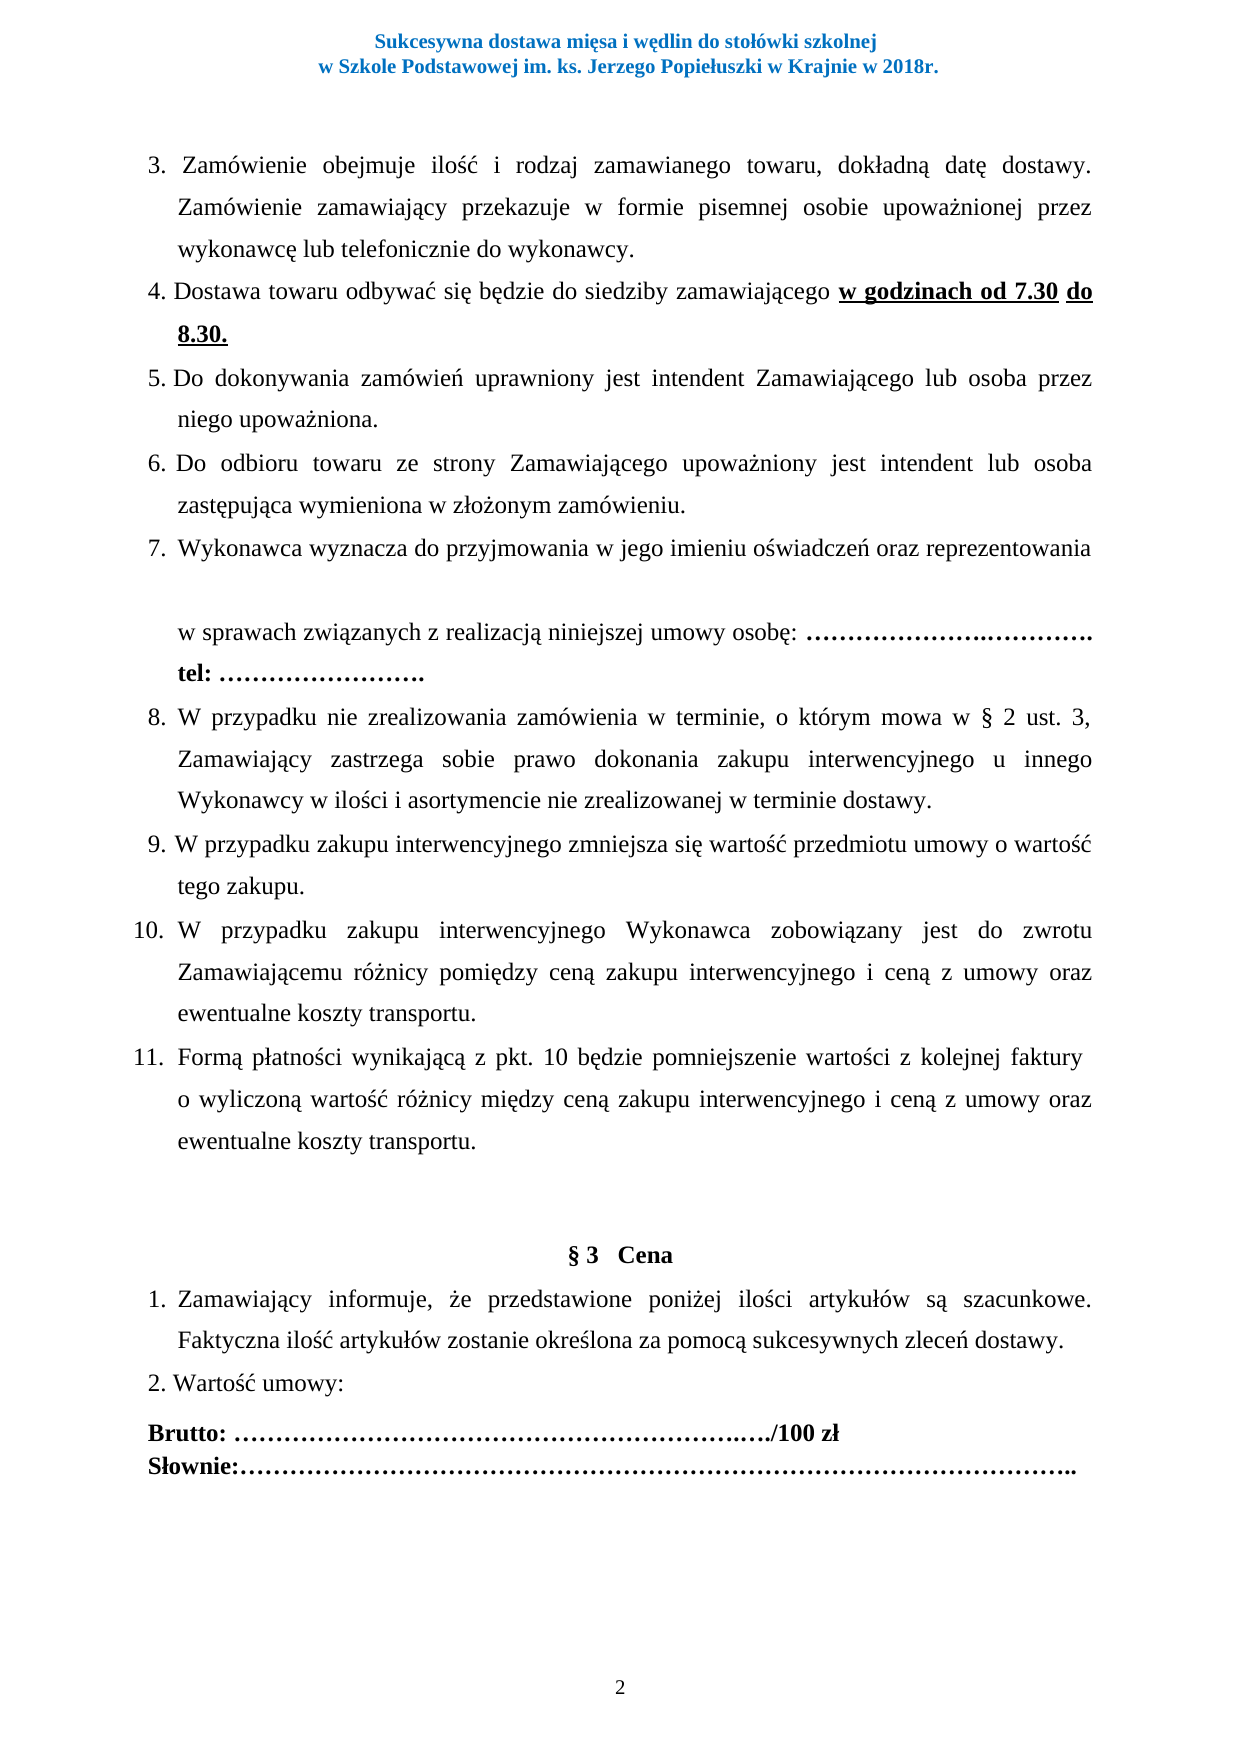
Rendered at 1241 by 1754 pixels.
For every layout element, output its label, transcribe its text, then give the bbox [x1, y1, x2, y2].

text § 3 Cena [148, 1240, 1093, 1269]
text Słownie:……………………………………………………………………………………….. [148, 1451, 1093, 1480]
list Wykonawca wyznacza do przyjmowania w jego imieniu oświadczeń oraz reprezentowania w sprawach związanych z realizacją niniejszej umowy osobę: ………………….…………. tel: ……………………. [148, 533, 1093, 687]
text 3. Zamówienie obejmuje ilość i rodzaj zamawianego towaru, dokładną datę dostawy. Zamówienie zamawiający przekazuje w formie pisemnej osobie upoważnionej przez wykonawcę lub telefonicznie do wykonawcy. [148, 150, 1093, 262]
list Do odbioru towaru ze strony Zamawiającego upoważniony jest intendent lub osoba zastępująca wymieniona w złożonym zamówieniu. [148, 448, 1093, 518]
text Brutto: …………………………………………………….…./100 zł [148, 1418, 1093, 1447]
list Do dokonywania zamówień uprawniony jest intendent Zamawiającego lub osoba przez niego upoważniona. [148, 363, 1093, 433]
list Dostawa towaru odbywać się będzie do siedziby zamawiającego w godzinach od 7.30 do 8.30. [148, 276, 1093, 348]
list W przypadku zakupu interwencyjnego zmniejsza się wartość przedmiotu umowy o wartość tego zakupu. [148, 829, 1093, 900]
list Formą płatności wynikającą z pkt. 10 będzie pomniejszenie wartości z kolejnej faktury o wyliczoną wartość różnicy między ceną zakupu interwencyjnego i ceną z umowy oraz ewentualne koszty transportu. [133, 1042, 1093, 1155]
list Zamawiający informuje, że przedstawione poniżej ilości artykułów są szacunkowe. Faktyczna ilość artykułów zostanie określona za pomocą sukcesywnych zleceń dostawy. [148, 1284, 1093, 1354]
list W przypadku zakupu interwencyjnego Wykonawca zobowiązany jest do zwrotu Zamawiającemu różnicy pomiędzy ceną zakupu interwencyjnego i ceną z umowy oraz ewentualne koszty transportu. [133, 915, 1093, 1027]
list Wartość umowy: [148, 1368, 1093, 1397]
list W przypadku nie zrealizowania zamówienia w terminie, o którym mowa w § 2 ust. 3, Zamawiający zastrzega sobie prawo dokonania zakupu interwencyjnego u innego Wykonawcy w ilości i asortymencie nie zrealizowanej w terminie dostawy. [148, 702, 1093, 814]
